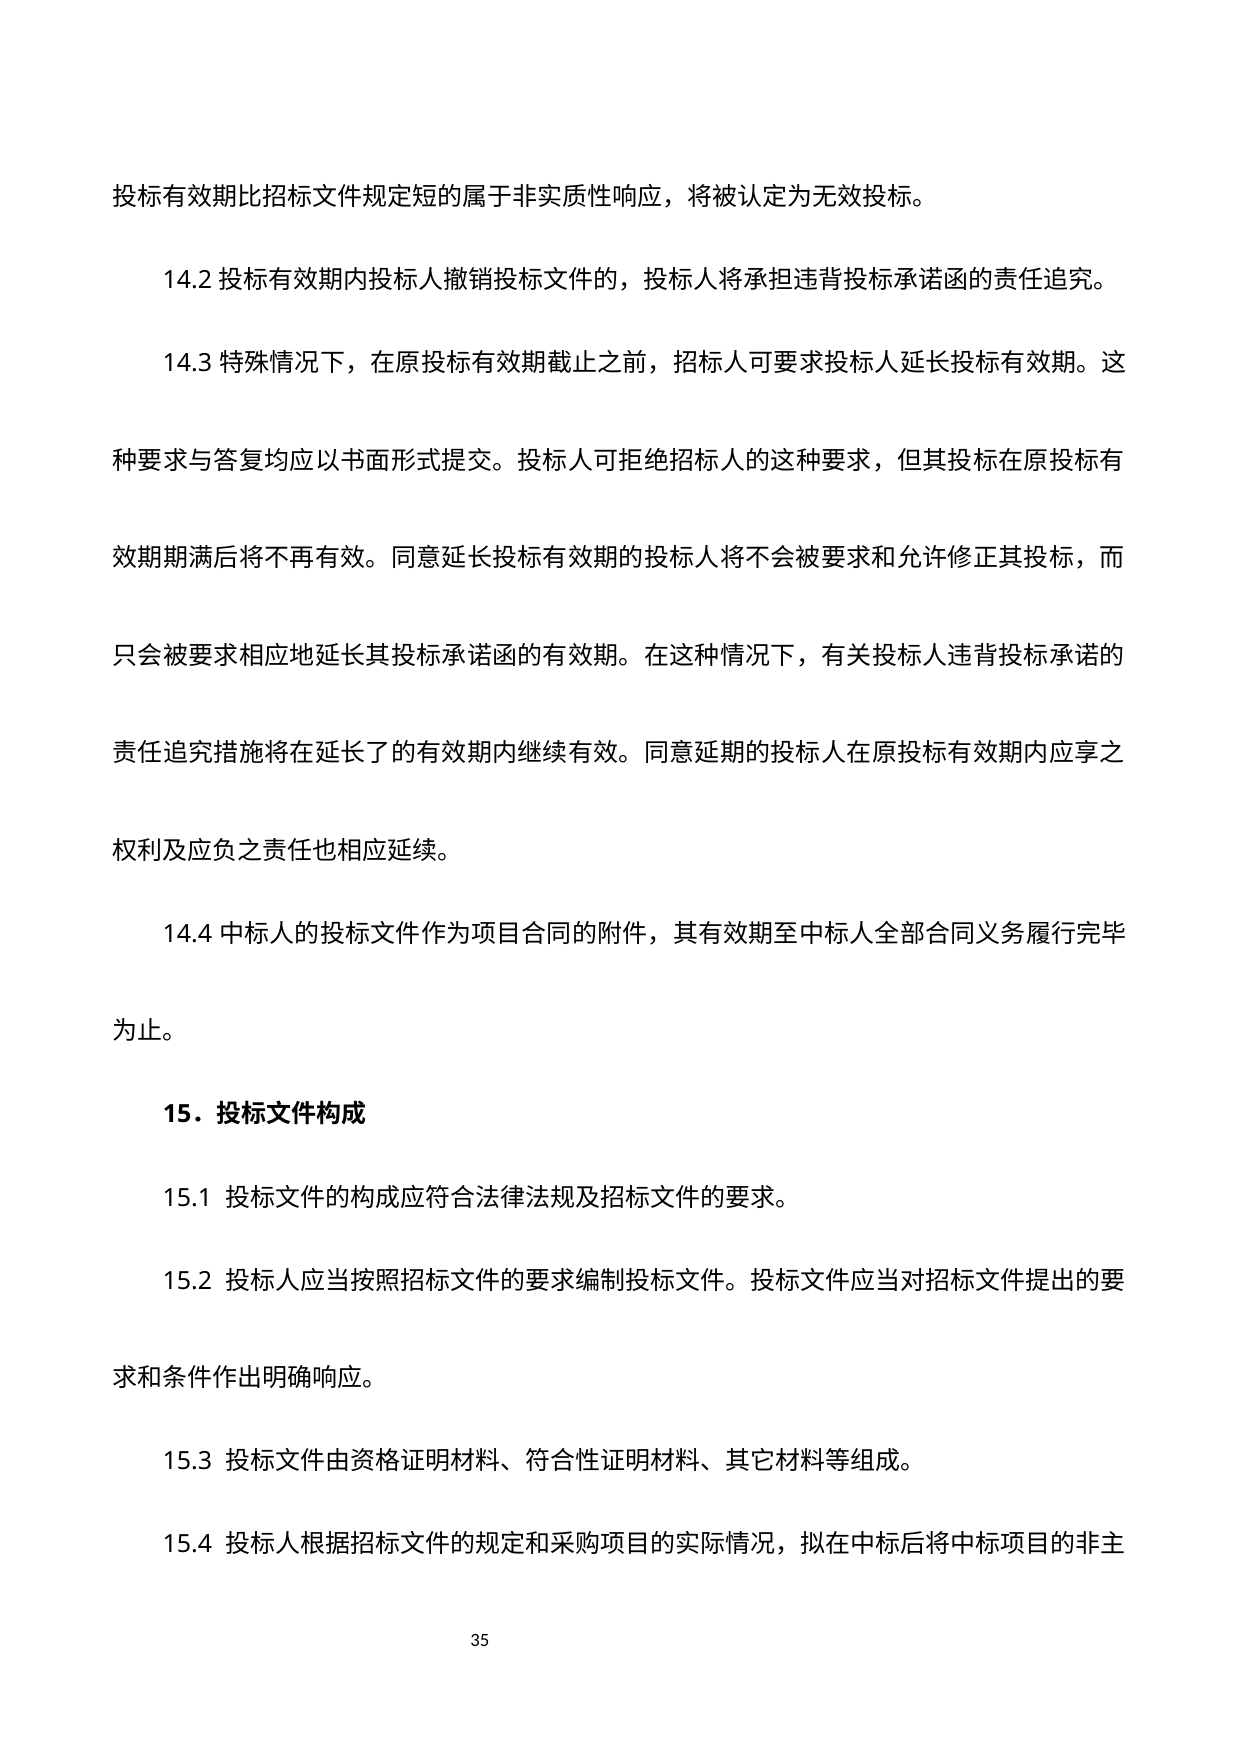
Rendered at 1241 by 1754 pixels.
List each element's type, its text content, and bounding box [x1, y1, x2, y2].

text 15.1 投标文件的构成应符合法律法规及招标文件的要求。 [112, 1163, 1128, 1228]
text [112, 162, 1128, 227]
text 15．投标文件构成 [112, 1079, 1128, 1144]
text 14.4 中标人的投标文件作为项目合同的附件，其有效期至中标人全部合同义务履行完毕为止。 [112, 899, 1128, 1061]
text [112, 1509, 1128, 1574]
text 15.2 投标人应当按照招标文件的要求编制投标文件。投标文件应当对招标文件提出的要求和条件作出明确响应。 [112, 1246, 1128, 1408]
text 14.2 投标有效期内投标人撤销投标文件的，投标人将承担违背投标承诺函的责任追究。 [112, 245, 1128, 310]
text 15.3 投标文件由资格证明材料、符合性证明材料、其它材料等组成。 [112, 1426, 1128, 1491]
text 14.3 特殊情况下，在原投标有效期截止之前，招标人可要求投标人延长投标有效期。这种要求与答复均应以书面形式提交。投标人可拒绝招标人的这种要求，但其投标在原投标有效期期满后将不再有效。同意延长投标有效期的投标人将不会被要求和允许修正其投标，而只会被要求相应地延长其投标承诺函的有效期。在这种情况下，有关投标人违背投标承诺的责任追究措施将在延长了的有效期内继续有效。同意延期的投标人在原投标有效期内应享之权利及应负之责任也相应延续。 [112, 328, 1128, 881]
